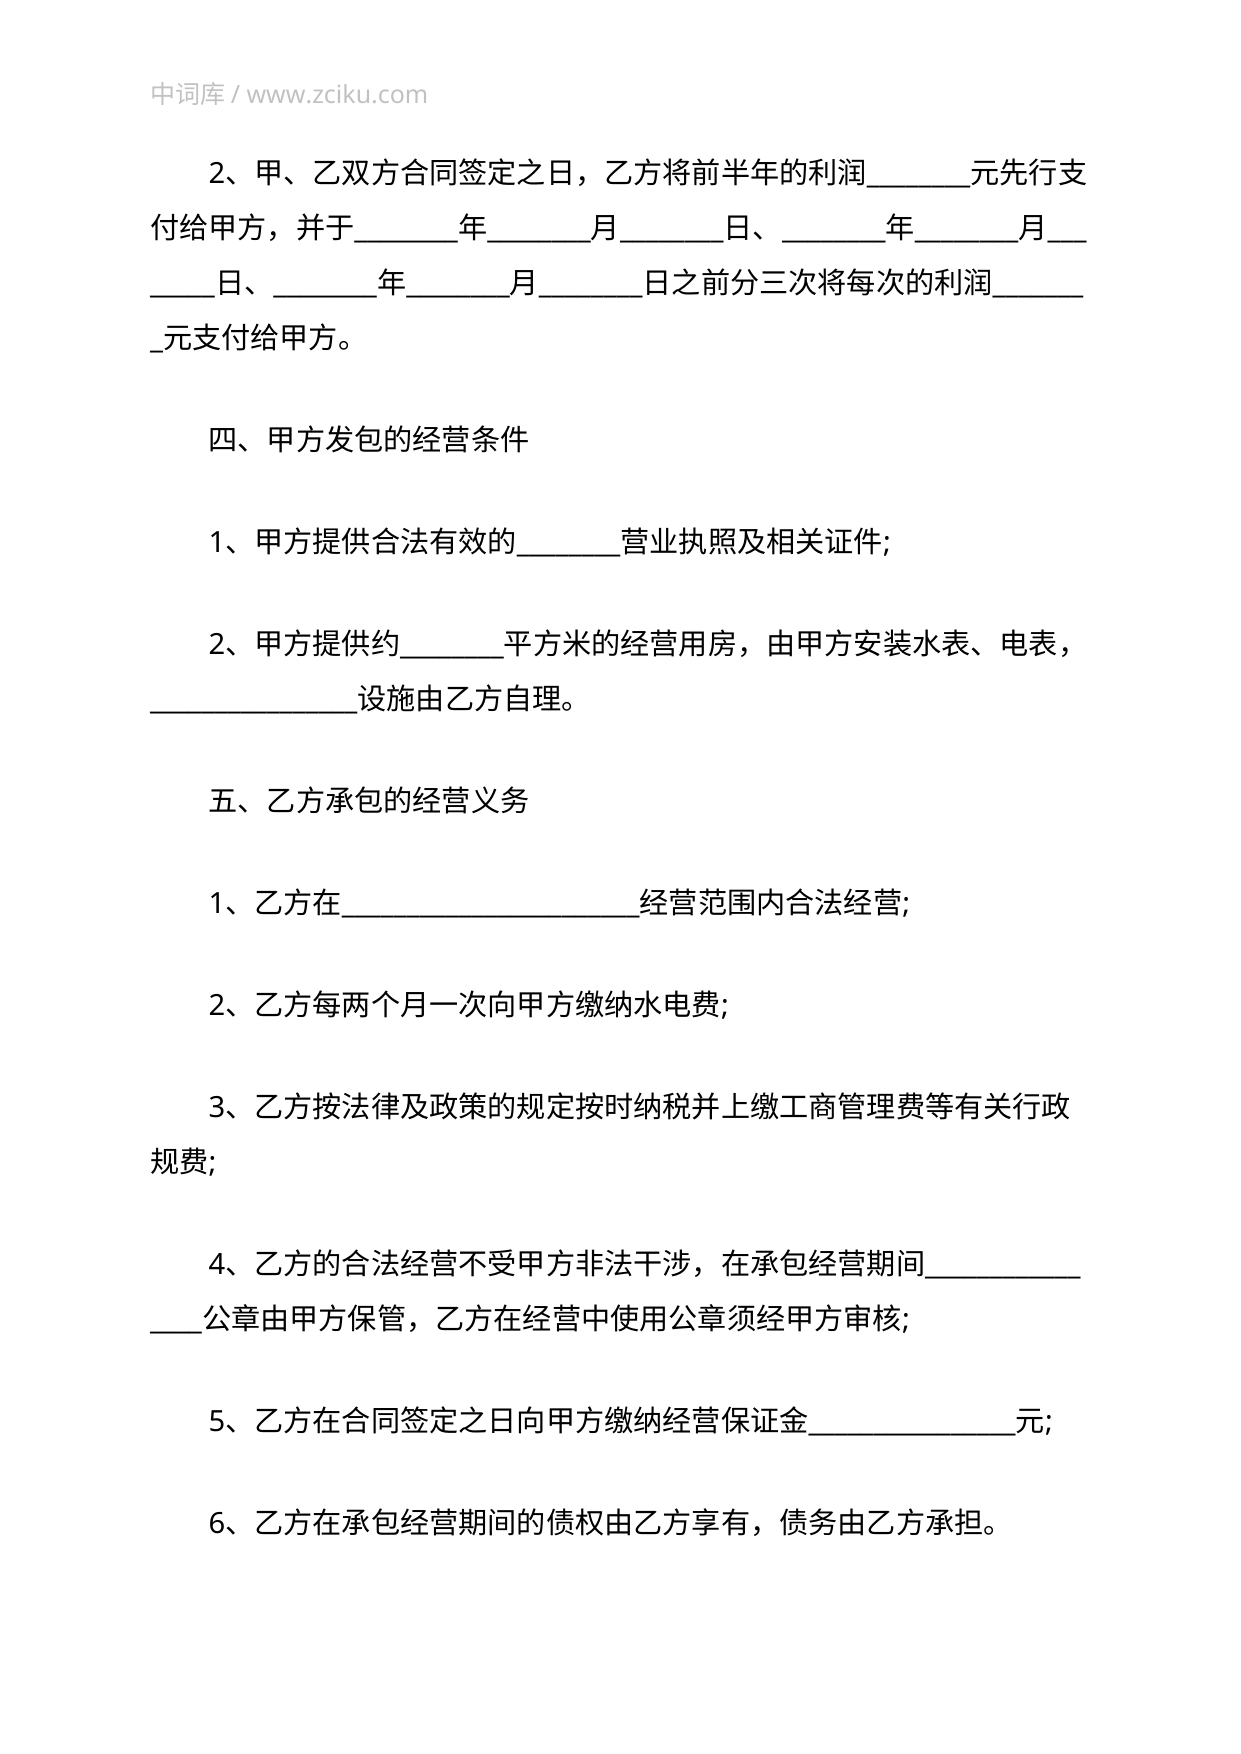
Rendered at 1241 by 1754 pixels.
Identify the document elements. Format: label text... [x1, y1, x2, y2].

text 1、乙方在_______________________经营范围内合法经营; [150, 879, 1090, 922]
text 2、甲方提供约________平方米的经营用房，由甲方安装水表、电表，________________设施由乙方自理。 [150, 621, 1090, 718]
text 四、甲方发包的经营条件 [150, 417, 1090, 459]
text 3、乙方按法律及政策的规定按时纳税并上缴工商管理费等有关行政规费; [150, 1083, 1090, 1181]
text 6、乙方在承包经营期间的债权由乙方享有，债务由乙方承担。 [150, 1499, 1090, 1542]
text 1、甲方提供合法有效的________营业执照及相关证件; [150, 519, 1090, 561]
text 2、乙方每两个月一次向甲方缴纳水电费; [150, 981, 1090, 1024]
text 4、乙方的合法经营不受甲方非法干涉，在承包经营期间________________公章由甲方保管，乙方在经营中使用公章须经甲方审核; [150, 1240, 1090, 1338]
text 五、乙方承包的经营义务 [150, 778, 1090, 820]
text 5、乙方在合同签定之日向甲方缴纳经营保证金________________元; [150, 1397, 1090, 1440]
text 2、甲、乙双方合同签定之日，乙方将前半年的利润________元先行支付给甲方，并于________年________月________日、________年________月________日、________年________月________日之前分三次将每次的利润________元支付给甲方。 [150, 150, 1090, 357]
